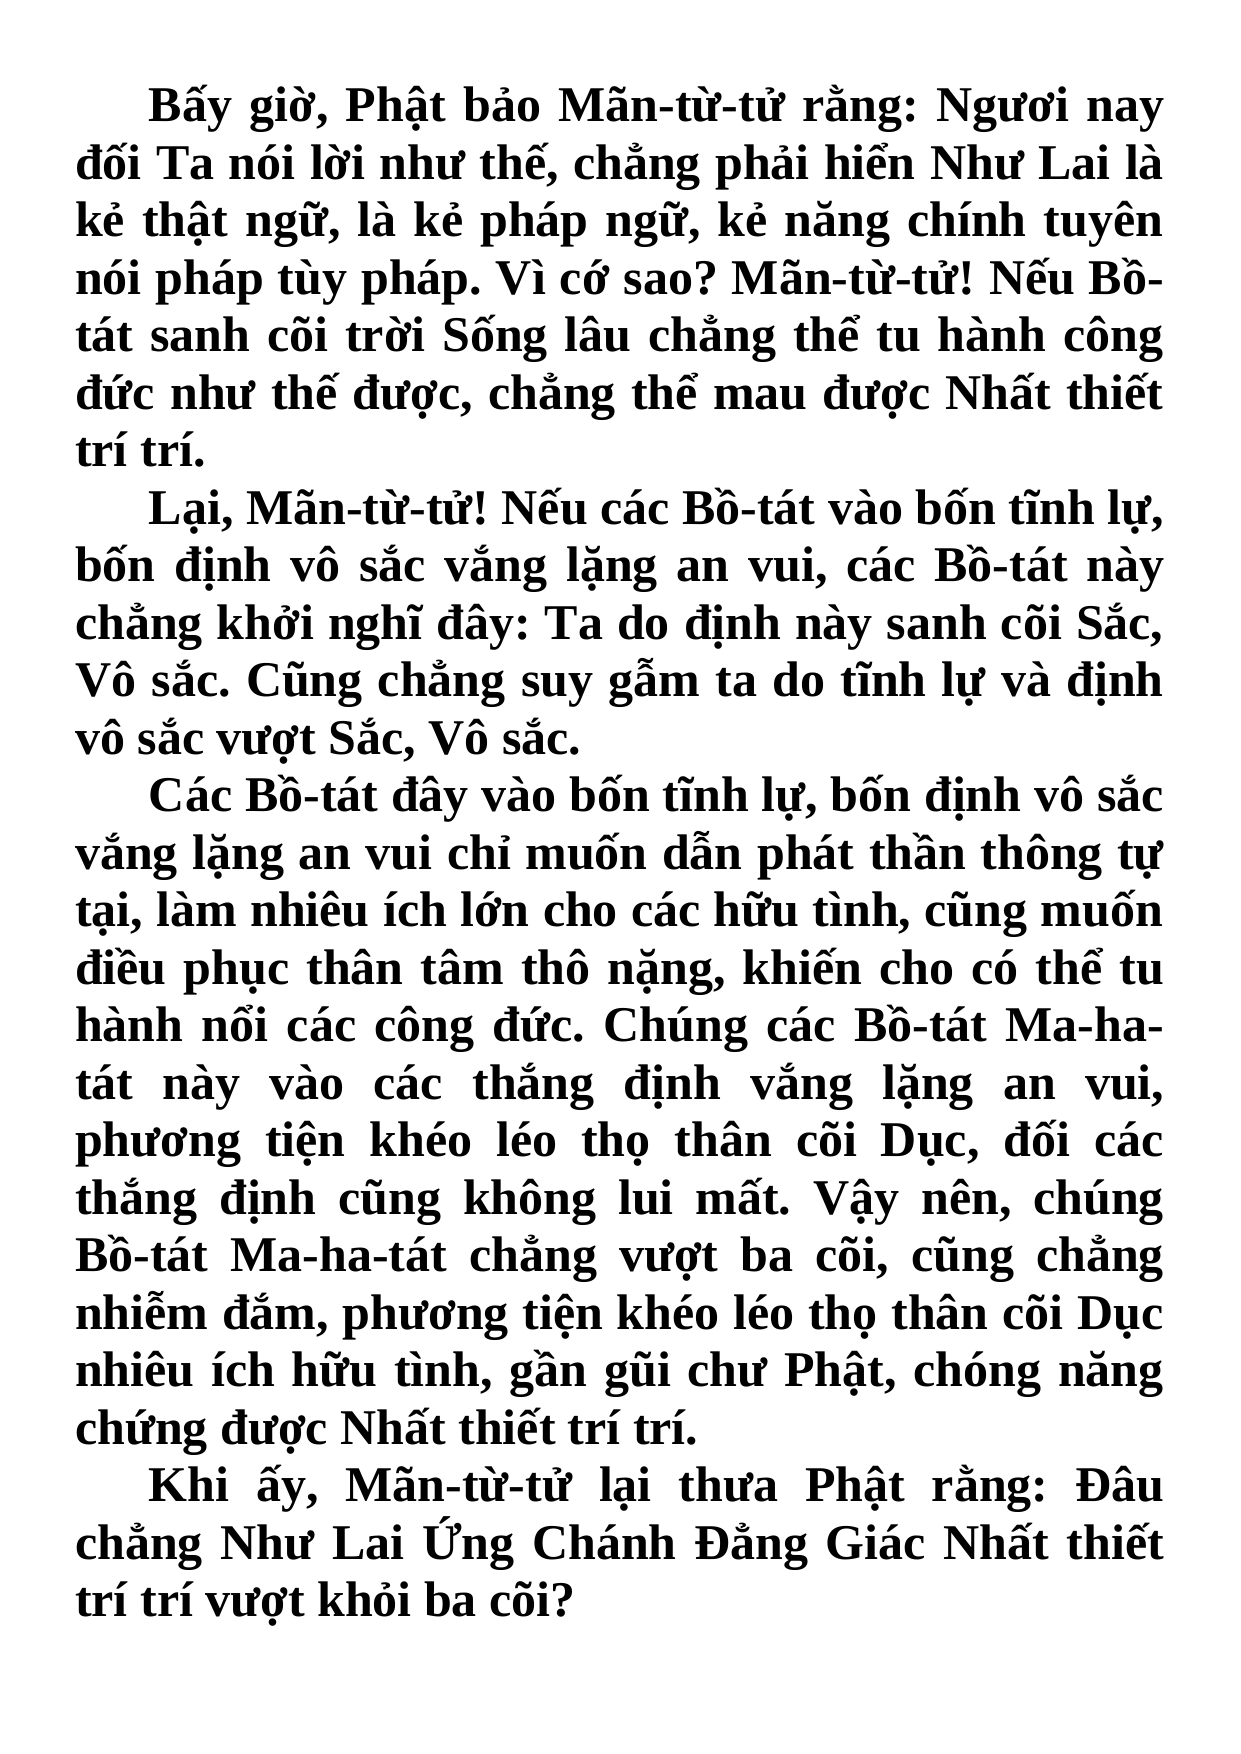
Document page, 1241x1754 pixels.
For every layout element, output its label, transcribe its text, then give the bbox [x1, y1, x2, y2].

text Bấy giờ, Phật bảo Mãn-từ-tử rằng: Ngươi nay đối Ta nói lời như thế, chẳng phải hiển Như Lai là kẻ thật ngữ, là kẻ pháp ngữ, kẻ năng chính tuyên nói pháp tùy pháp. Vì cớ sao? Mãn-từ-tử! Nếu Bồ-tát sanh cõi trời Sống lâu chẳng thể tu hành công đức như thế được, chẳng thể mau được Nhất thiết trí trí. [75, 75, 1165, 477]
text Khi ấy, Mãn-từ-tử lại thưa Phật rằng: Ðâu chẳng Như Lai Ứng Chánh Ðẳng Giác Nhất thiết trí trí vượt khỏi ba cõi? [75, 1455, 1165, 1627]
text Lại, Mãn-từ-tử! Nếu các Bồ-tát vào bốn tĩnh lự, bốn định vô sắc vắng lặng an vui, các Bồ-tát này chẳng khởi nghĩ đây: Ta do định này sanh cõi Sắc, Vô sắc. Cũng chẳng suy gẫm ta do tĩnh lự và định vô sắc vượt Sắc, Vô sắc. [75, 477, 1165, 765]
text Các Bồ-tát đây vào bốn tĩnh lự, bốn định vô sắc vắng lặng an vui chỉ muốn dẫn phát thần thông tự tại, làm nhiêu ích lớn cho các hữu tình, cũng muốn điều phục thân tâm thô nặng, khiến cho có thể tu hành nổi các công đức. Chúng các Bồ-tát Ma-ha-tát này vào các thắng định vắng lặng an vui, phương tiện khéo léo thọ thân cõi Dục, đối các thắng định cũng không lui mất. Vậy nên, chúng Bồ-tát Ma-ha-tát chẳng vượt ba cõi, cũng chẳng nhiễm đắm, phương tiện khéo léo thọ thân cõi Dục nhiêu ích hữu tình, gần gũi chư Phật, chóng năng chứng được Nhất thiết trí trí. [75, 765, 1165, 1455]
